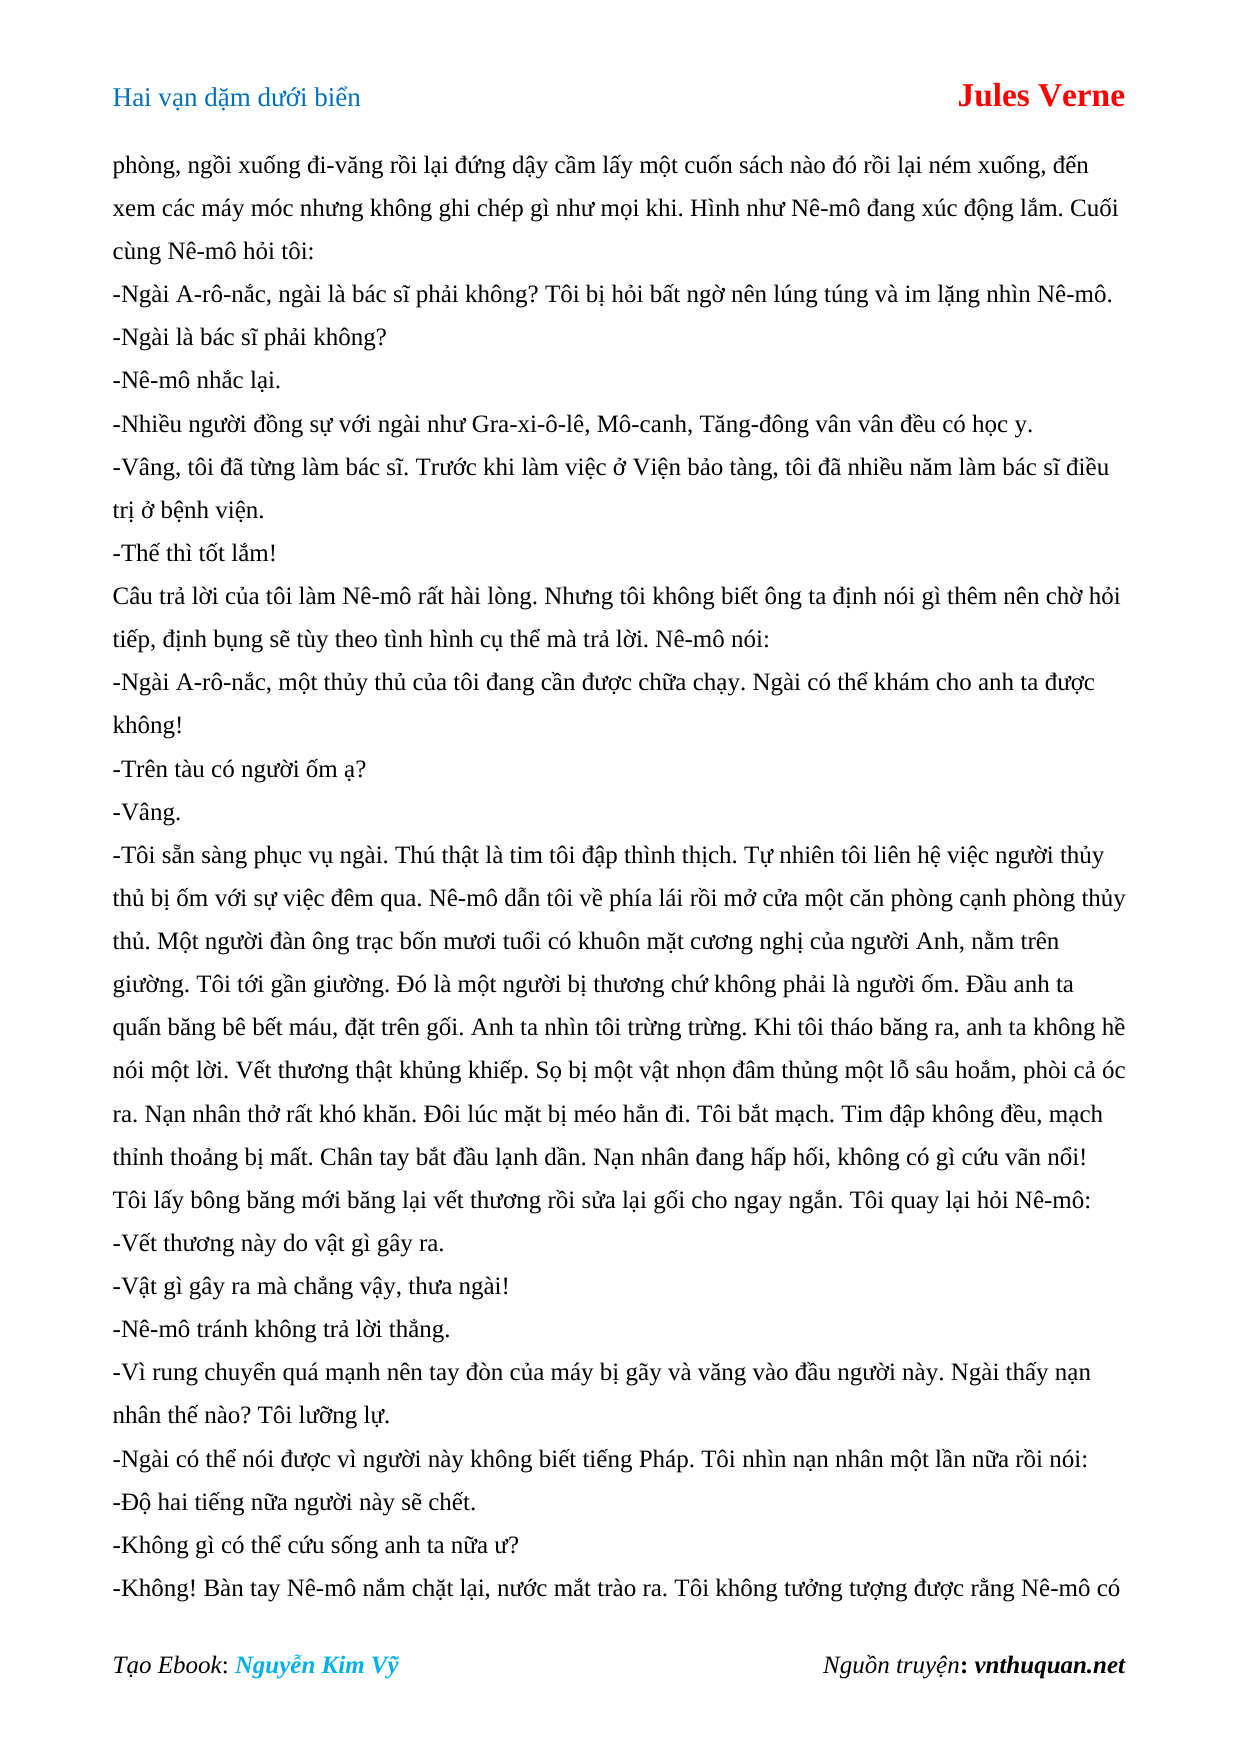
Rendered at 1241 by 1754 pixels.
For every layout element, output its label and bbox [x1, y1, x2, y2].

text [112, 150, 1128, 1602]
